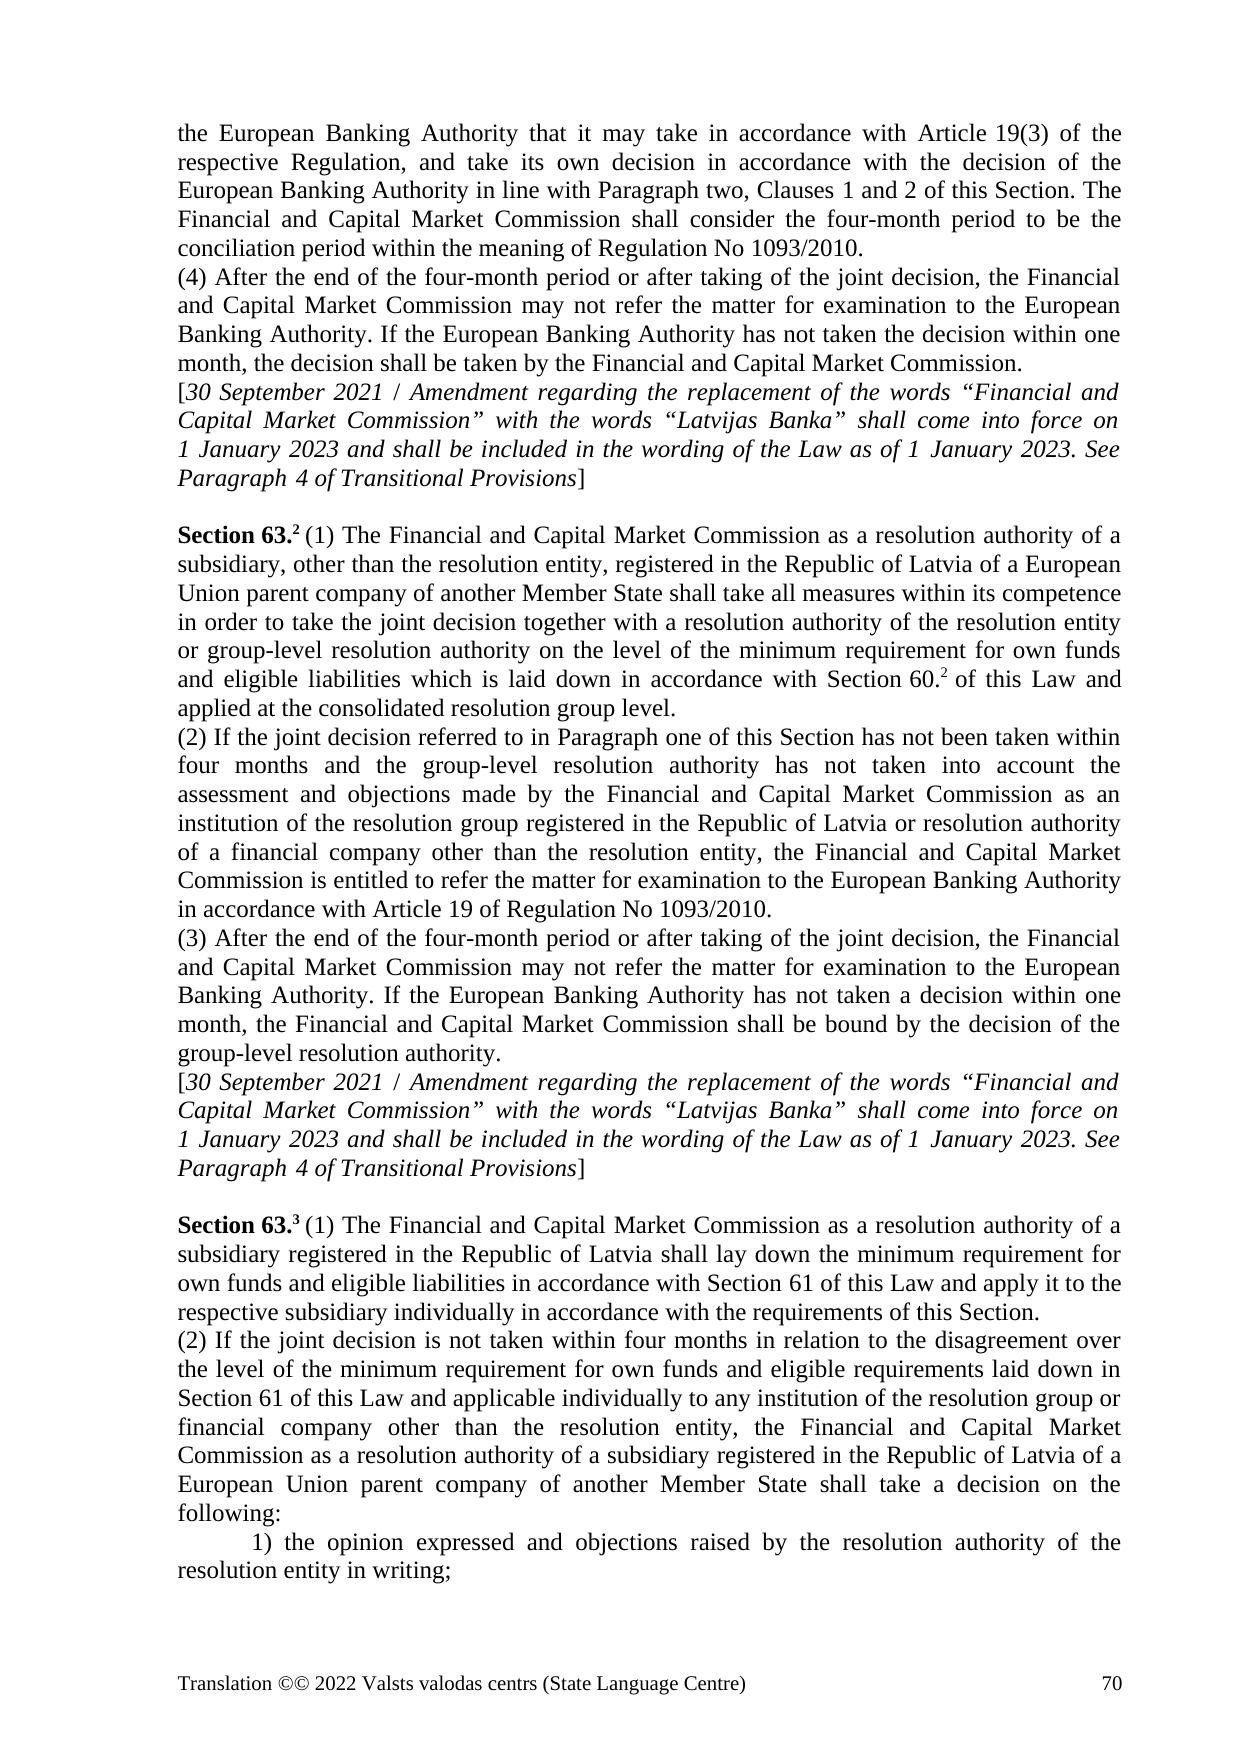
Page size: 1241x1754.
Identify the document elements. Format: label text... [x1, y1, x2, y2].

text (2) If the joint decision referred to in Paragraph one of this Section has not been taken within four months and the group-level resolution authority has not taken into account the assessment and objections made by the Financial and Capital Market Commission as an institution of the resolution group registered in the Republic of Latvia or resolution authority of a financial company other than the resolution entity, the Financial and Capital Market Commission is entitled to refer the matter for examination to the European Banking Authority in accordance with Article 19 of Regulation No 1093/2010. [177, 722, 1122, 923]
text (3) After the end of the four-month period or after taking of the joint decision, the Financial and Capital Market Commission may not refer the matter for examination to the European Banking Authority. If the European Banking Authority has not taken a decision within one month, the Financial and Capital Market Commission shall be bound by the decision of the group-level resolution authority. [177, 923, 1122, 1067]
text 1) the opinion expressed and objections raised by the resolution authority of the resolution entity in writing; [177, 1527, 1122, 1584]
text (2) If the joint decision is not taken within four months in relation to the disagreement over the level of the minimum requirement for own funds and eligible requirements laid down in Section 61 of this Law and applicable individually to any institution of the resolution group or financial company other than the resolution entity, the Financial and Capital Market Commission as a resolution authority of a subsidiary registered in the Republic of Latvia of a European Union parent company of another Member State shall take a decision on the following: [177, 1326, 1122, 1527]
text [30 September 2021 / Amendment regarding the replacement of the words “Financial and Capital Market Commission” with the words “Latvijas Banka” shall come into force on 1 January 2023 and shall be included in the wording of the Law as of 1 January 2023. See Paragraph 4 of Transitional Provisions] [177, 377, 1122, 492]
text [177, 118, 1122, 262]
text [30 September 2021 / Amendment regarding the replacement of the words “Financial and Capital Market Commission” with the words “Latvijas Banka” shall come into force on 1 January 2023 and shall be included in the wording of the Law as of 1 January 2023. See Paragraph 4 of Transitional Provisions] [177, 1067, 1122, 1182]
text Section 63.3 (1) The Financial and Capital Market Commission as a resolution authority of a subsidiary registered in the Republic of Latvia shall lay down the minimum requirement for own funds and eligible liabilities in accordance with Section 61 of this Law and apply it to the respective subsidiary individually in accordance with the requirements of this Section. [177, 1211, 1122, 1326]
text (4) After the end of the four-month period or after taking of the joint decision, the Financial and Capital Market Commission may not refer the matter for examination to the European Banking Authority. If the European Banking Authority has not taken the decision within one month, the decision shall be taken by the Financial and Capital Market Commission. [177, 262, 1122, 377]
text Section 63.2 (1) The Financial and Capital Market Commission as a resolution authority of a subsidiary, other than the resolution entity, registered in the Republic of Latvia of a European Union parent company of another Member State shall take all measures within its competence in order to take the joint decision together with a resolution authority of the resolution entity or group-level resolution authority on the level of the minimum requirement for own funds and eligible liabilities which is laid down in accordance with Section 60.2 of this Law and applied at the consolidated resolution group level. [177, 521, 1122, 722]
